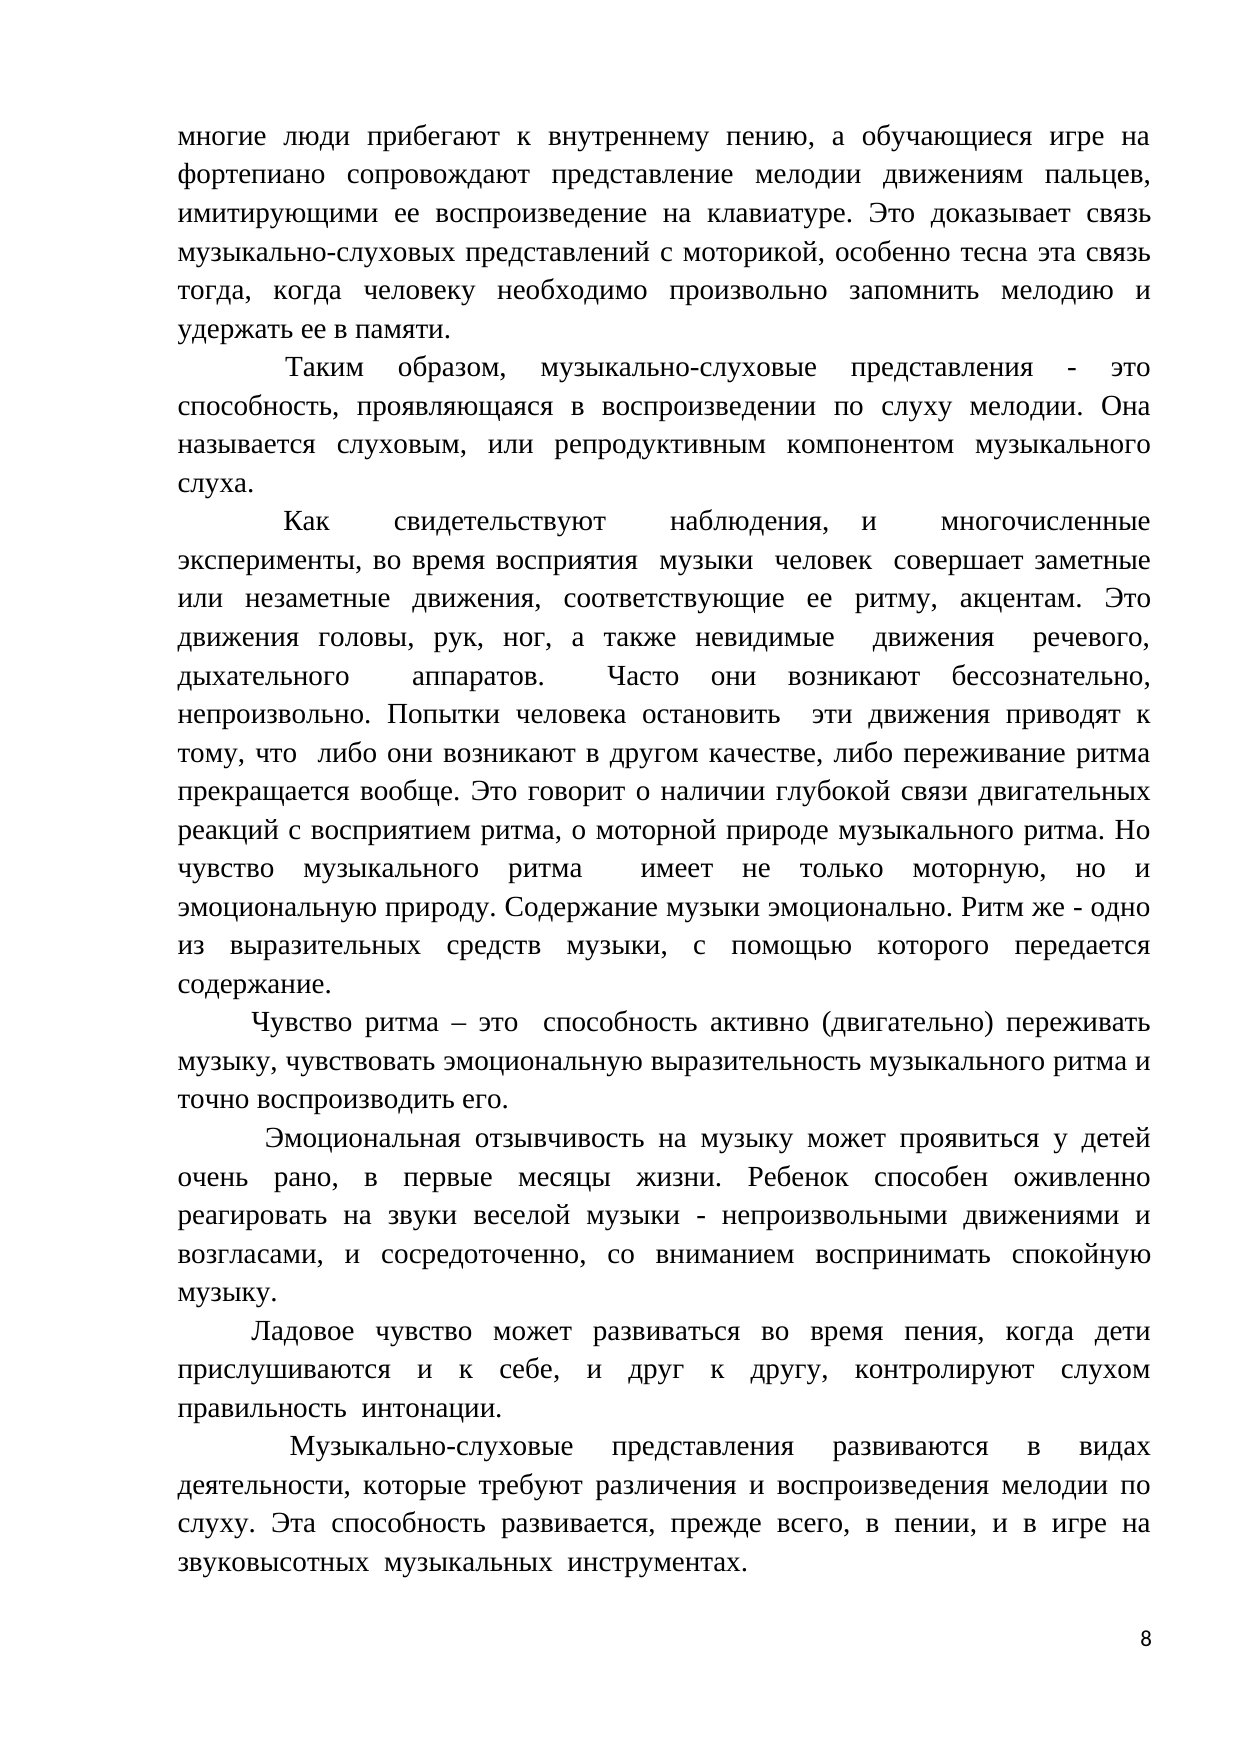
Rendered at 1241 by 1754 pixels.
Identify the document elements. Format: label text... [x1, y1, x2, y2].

text Музыкально-слуховые представления развиваются в видах деятельности, которые требуют различения и воспроизведения мелодии по слуху. Эта способность развивается, прежде всего, в пении, и в игре на звуковысотных музыкальных инструментах. [177, 1428, 1152, 1578]
text Чувство ритма – это способность активно (двигательно) переживать музыку, чувствовать эмоциональную выразительность музыкального ритма и точно воспроизводить его. [177, 1004, 1152, 1115]
text Как свидетельствуют наблюдения, и многочисленные эксперименты, во время восприятия музыки человек совершает заметные или незаметные движения, соответствующие ее ритму, акцентам. Это движения головы, рук, ног, а также невидимые движения речевого, дыхательного аппаратов. Часто они возникают бессознательно, непроизвольно. Попытки человека остановить эти движения приводят к тому, что либо они возникают в другом качестве, либо переживание ритма прекращается вообще. Это говорит о наличии глубокой связи двигательных реакций с восприятием ритма, о моторной природе музыкального ритма. Но чувство музыкального ритма имеет не только моторную, но и эмоциональную природу. Содержание музыки эмоционально. Ритм же - одно из выразительных средств музыки, с помощью которого передается содержание. [177, 503, 1152, 999]
text Ладовое чувство может развиваться во время пения, когда дети прислушиваются и к себе, и друг к другу, контролируют слухом правильность интонации. [177, 1313, 1152, 1423]
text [177, 118, 1152, 344]
text Эмоциональная отзывчивость на музыку может проявиться у детей очень рано, в первые месяцы жизни. Ребенок способен оживленно реагировать на звуки веселой музыки - непроизвольными движениями и возгласами, и сосредоточенно, со вниманием воспринимать спокойную музыку. [177, 1120, 1152, 1308]
text Таким образом, музыкально-слуховые представления - это способность, проявляющаяся в воспроизведении по слуху мелодии. Она называется слуховым, или репродуктивным компонентом музыкального слуха. [177, 349, 1152, 498]
